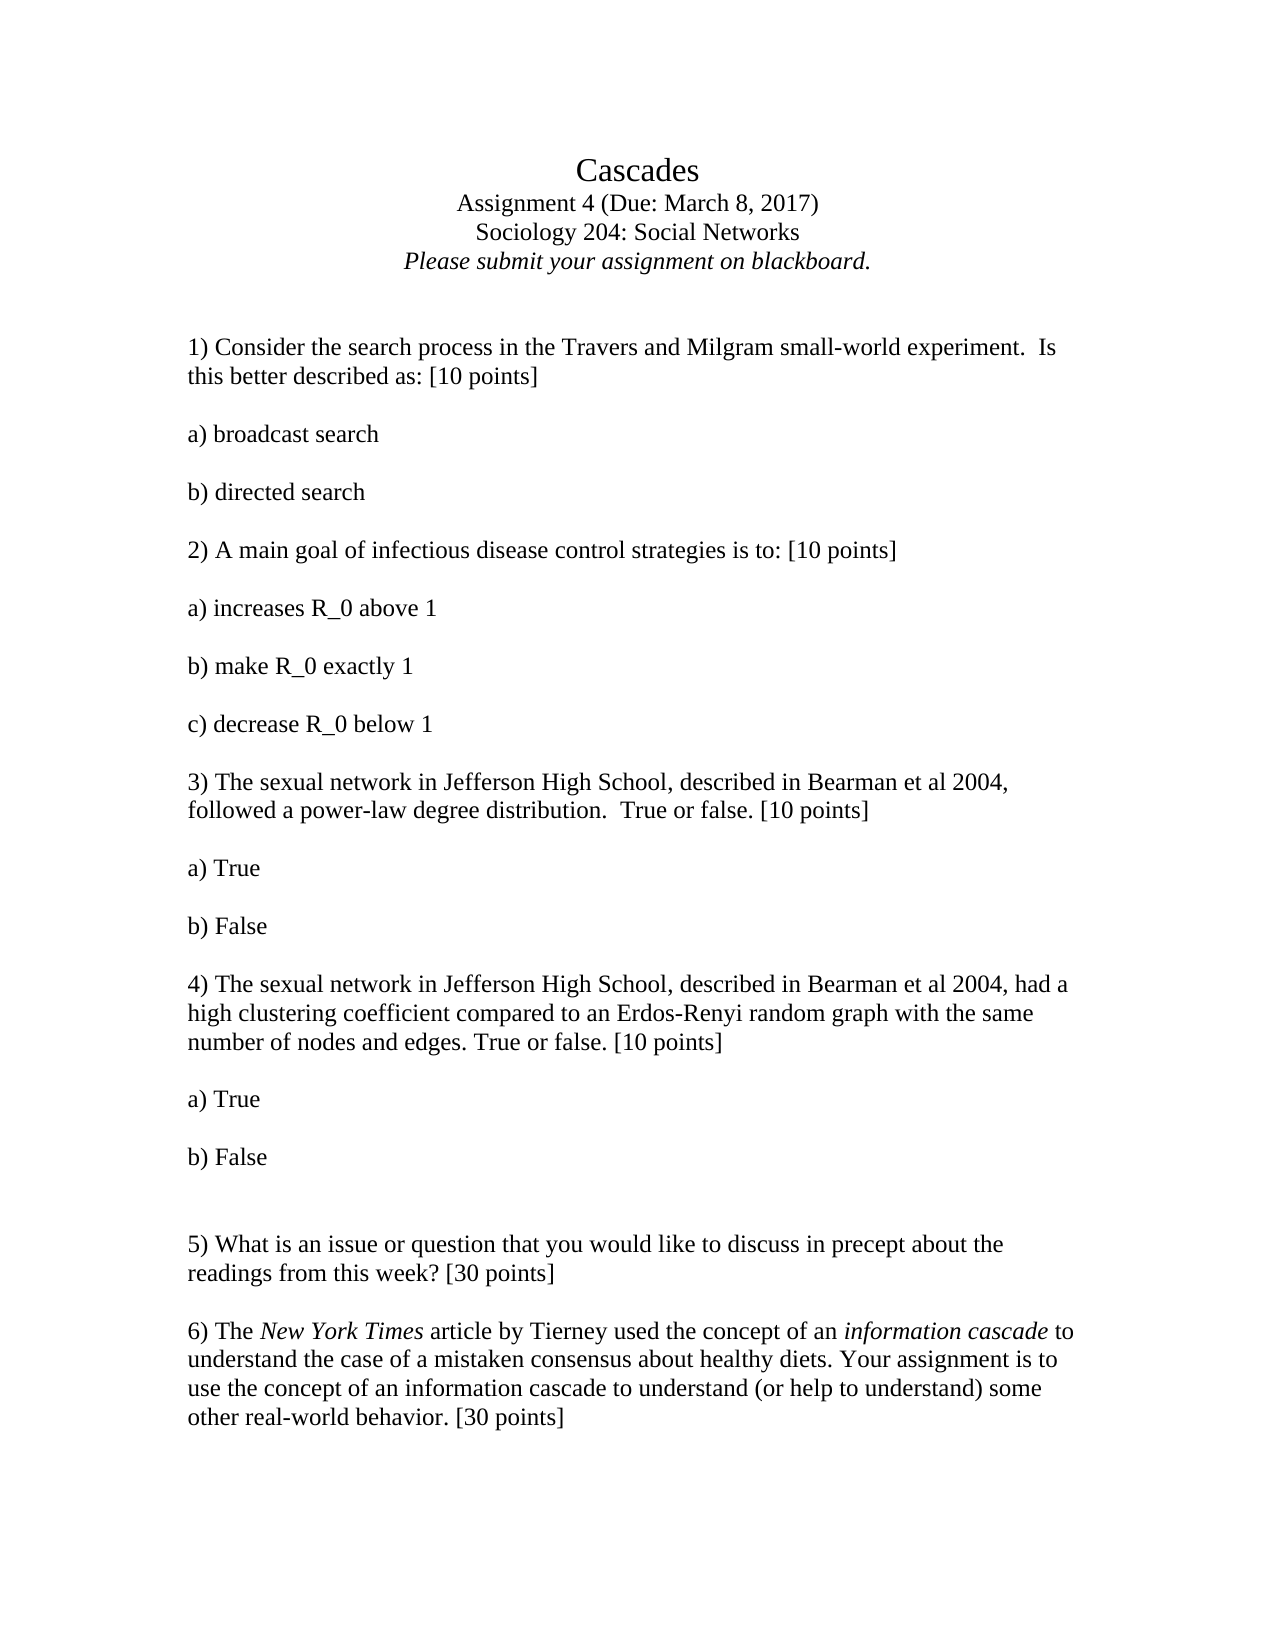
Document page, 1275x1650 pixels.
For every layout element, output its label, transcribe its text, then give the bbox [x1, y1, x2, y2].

text Sociology 204: Social Networks [187, 217, 1087, 246]
text c) decrease R_0 below 1 [187, 709, 1087, 737]
text a) broadcast search [187, 419, 1087, 448]
text 6) The New York Times article by Tierney used the concept of an information cascade to understand the case of a mistaken consensus about healthy diets. Your assignment is to use the concept of an information cascade to understand (or help to understand) some other real-world behavior. [30 points] [187, 1316, 1087, 1431]
text a) increases R_0 above 1 [187, 593, 1087, 622]
text 4) The sexual network in Jefferson High School, described in Bearman et al 2004, had a high clustering coefficient compared to an Erdos-Renyi random graph with the same number of nodes and edges. True or false. [10 points] [187, 969, 1087, 1055]
text 2) A main goal of infectious disease control strategies is to: [10 points] [187, 535, 1087, 564]
text 1) Consider the search process in the Travers and Milgram small-world experiment. Is this better described as: [10 points] [187, 332, 1087, 390]
text b) make R_0 exactly 1 [187, 651, 1087, 679]
text b) directed search [187, 477, 1087, 506]
text a) True [187, 1084, 1087, 1113]
text Assignment 4 (Due: March 8, 2017) [187, 188, 1087, 217]
text Cascades [187, 150, 1087, 188]
text a) True [187, 853, 1087, 882]
text b) False [187, 911, 1087, 940]
text 3) The sexual network in Jefferson High School, described in Bearman et al 2004, followed a power-law degree distribution. True or false. [10 points] [187, 767, 1087, 824]
text b) False [187, 1142, 1087, 1171]
text Please submit your assignment on blackboard. [187, 246, 1087, 274]
text 5) What is an issue or question that you would like to discuss in precept about the readings from this week? [30 points] [187, 1229, 1087, 1287]
